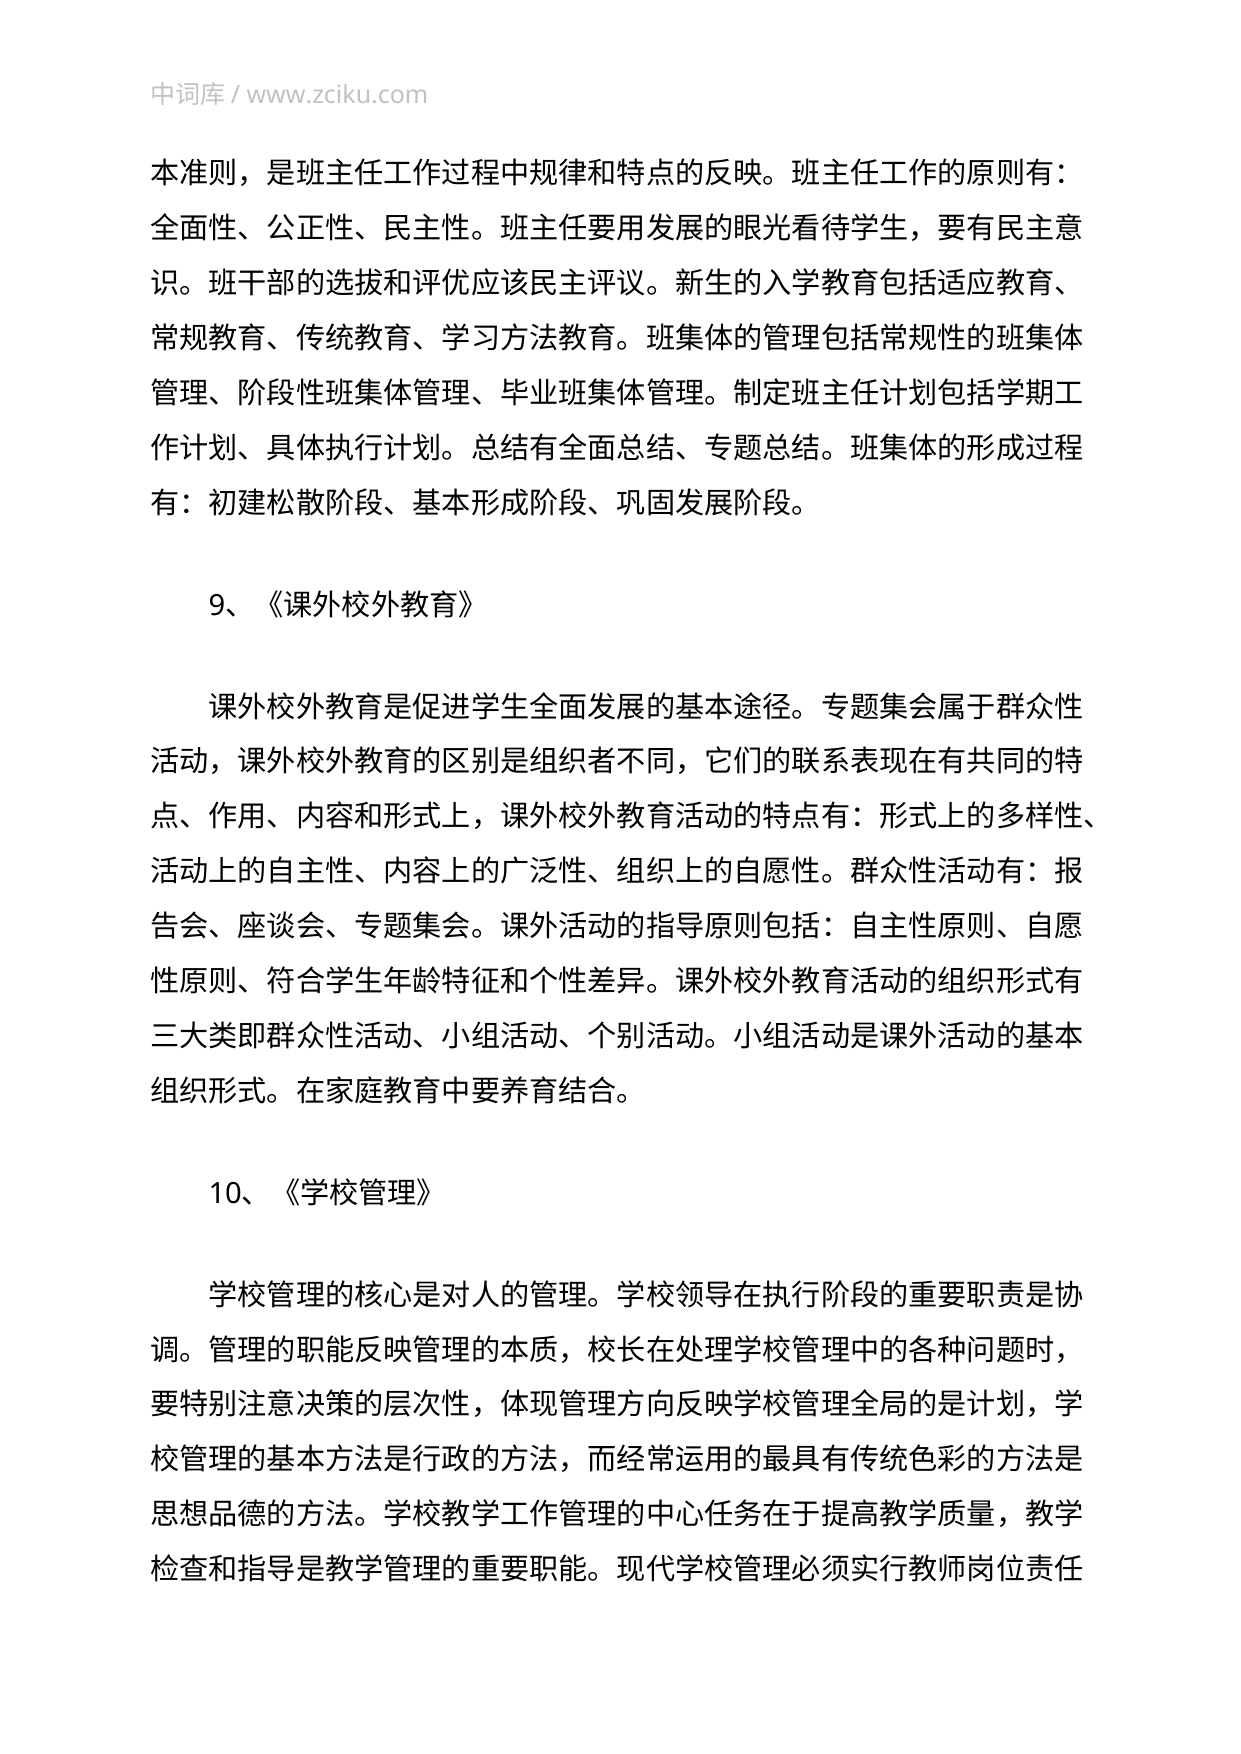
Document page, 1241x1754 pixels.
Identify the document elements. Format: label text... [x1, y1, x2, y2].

text 课外校外教育是促进学生全面发展的基本途径。专题集会属于群众性活动，课外校外教育的区别是组织者不同，它们的联系表现在有共同的特点、作用、内容和形式上，课外校外教育活动的特点有：形式上的多样性、活动上的自主性、内容上的广泛性、组织上的自愿性。群众性活动有：报告会、座谈会、专题集会。课外活动的指导原则包括：自主性原则、自愿性原则、符合学生年龄特征和个性差异。课外校外教育活动的组织形式有三大类即群众性活动、小组活动、个别活动。小组活动是课外活动的基本组织形式。在家庭教育中要养育结合。 [150, 683, 1090, 1110]
text 9、《课外校外教育》 [150, 581, 1090, 623]
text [150, 150, 1090, 522]
text 10、《学校管理》 [150, 1169, 1090, 1212]
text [150, 1271, 1090, 1588]
